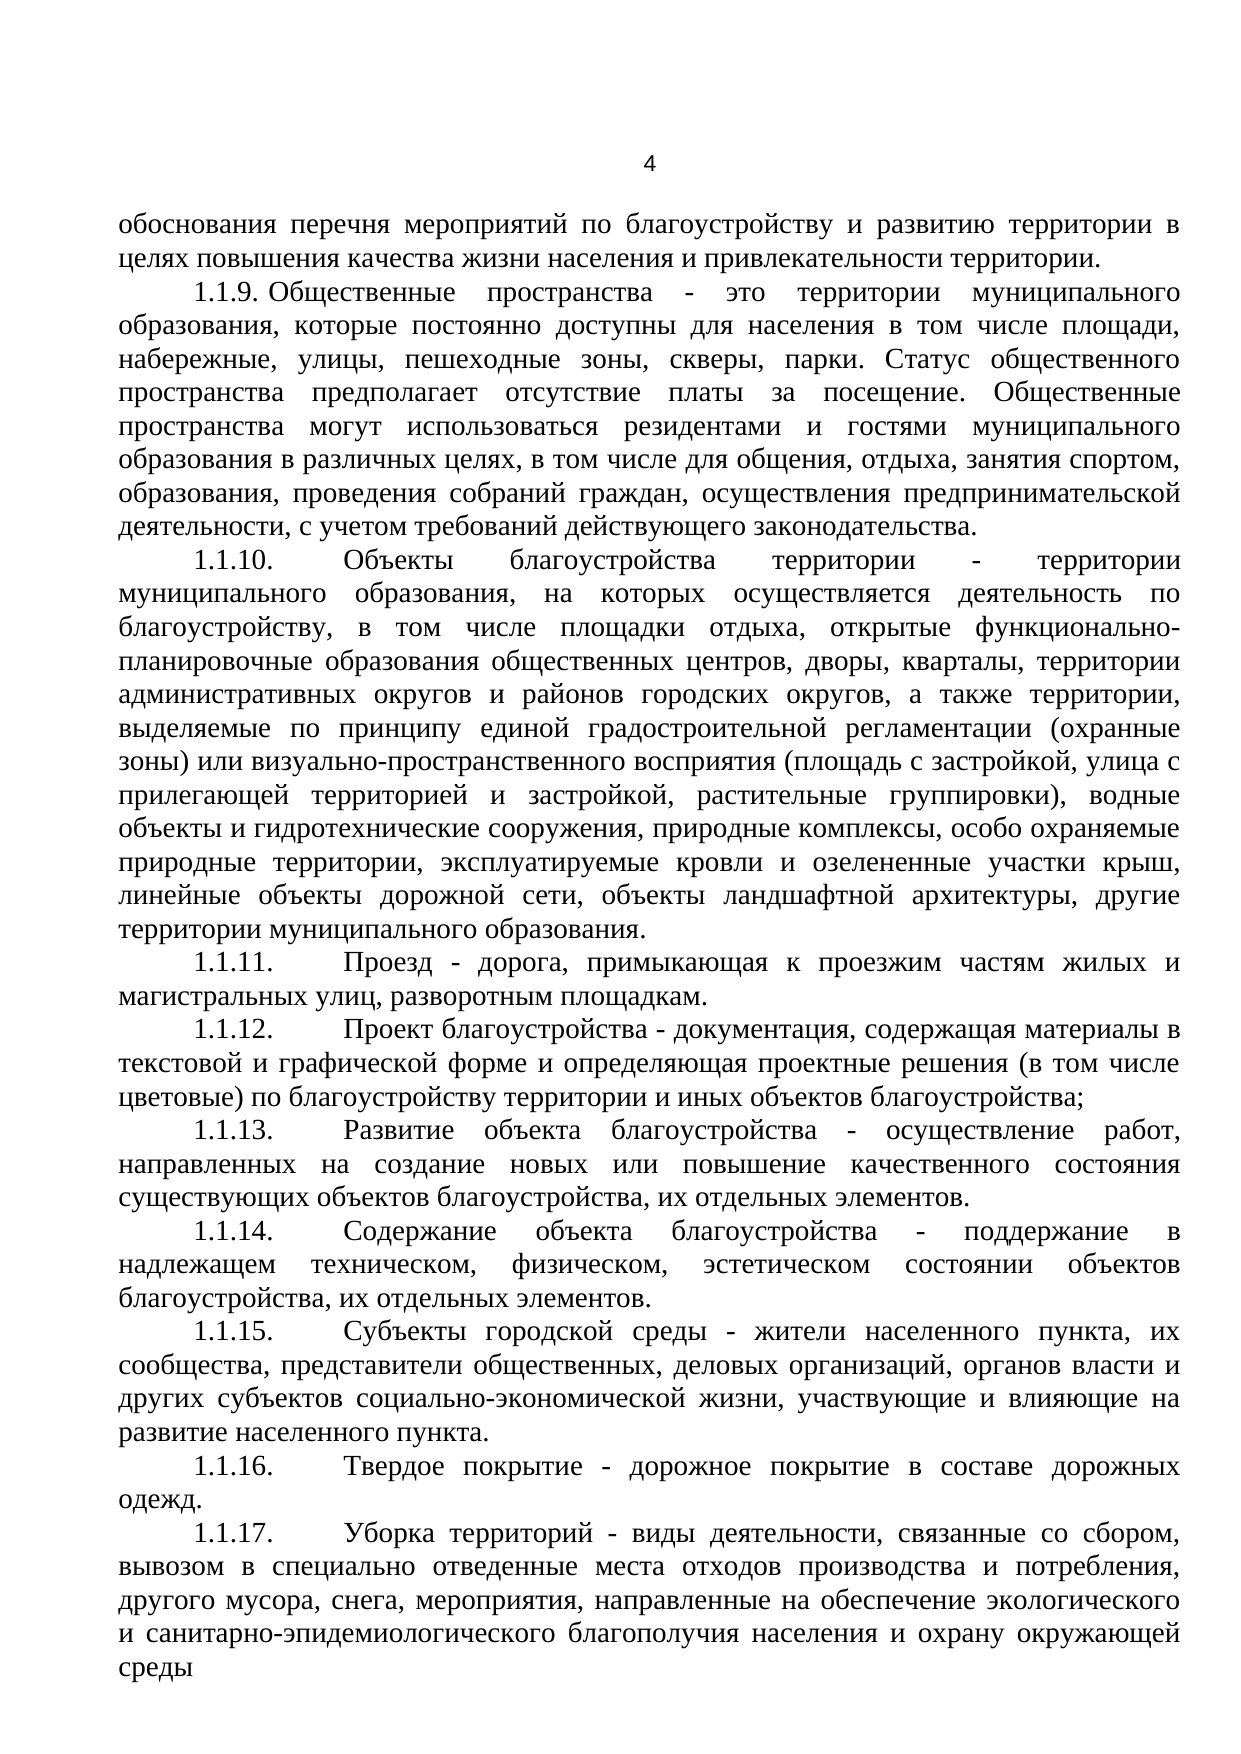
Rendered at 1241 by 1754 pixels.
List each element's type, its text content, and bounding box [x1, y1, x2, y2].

list Проект благоустройства - документация, содержащая материалы в текстовой и графической форме и определяющая проектные решения (в том числе цветовые) по благоустройству территории и иных объектов благоустройства; [118, 1012, 1181, 1112]
list Твердое покрытие - дорожное покрытие в составе дорожных одежд. [118, 1448, 1181, 1515]
list Общественные пространства - это территории муниципального образования, которые постоянно доступны для населения в том числе площади, набережные, улицы, пешеходные зоны, скверы, парки. Статус общественного пространства предполагает отсутствие платы за посещение. Общественные пространства могут использоваться резидентами и гостями муниципального образования в различных целях, в том числе для общения, отдыха, занятия спортом, образования, проведения собраний граждан, осуществления предпринимательской деятельности, с учетом требований действующего законодательства. [118, 274, 1181, 542]
list Развитие объекта благоустройства - осуществление работ, направленных на создание новых или повышение качественного состояния существующих объектов благоустройства, их отдельных элементов. [118, 1112, 1181, 1213]
list Содержание объекта благоустройства - поддержание в надлежащем техническом, физическом, эстетическом состоянии объектов благоустройства, их отдельных элементов. [118, 1213, 1181, 1313]
list Объекты благоустройства территории - территории муниципального образования, на которых осуществляется деятельность по благоустройству, в том числе площадки отдыха, открытые функционально-планировочные образования общественных центров, дворы, кварталы, территории административных округов и районов городских округов, а также территории, выделяемые по принципу единой градостроительной регламентации (охранные зоны) или визуально-пространственного восприятия (площадь с застройкой, улица с прилегающей территорией и застройкой, растительные группировки), водные объекты и гидротехнические сооружения, природные комплексы, особо охраняемые природные территории, эксплуатируемые кровли и озелененные участки крыш, линейные объекты дорожной сети, объекты ландшафтной архитектуры, другие территории муниципального образования. [118, 542, 1181, 944]
list Субъекты городской среды - жители населенного пункта, их сообщества, представители общественных, деловых организаций, органов власти и других субъектов социально-экономической жизни, участвующие и влияющие на развитие населенного пункта. [118, 1313, 1181, 1448]
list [118, 207, 1181, 274]
list Проезд - дорога, примыкающая к проезжим частям жилых и магистральных улиц, разворотным площадкам. [118, 944, 1181, 1012]
list Уборка территорий - виды деятельности, связанные со сбором, вывозом в специально отведенные места отходов производства и потребления, другого мусора, снега, мероприятия, направленные на обеспечение экологического и санитарно-эпидемиологического благополучия населения и охрану окружающей среды [118, 1515, 1181, 1682]
